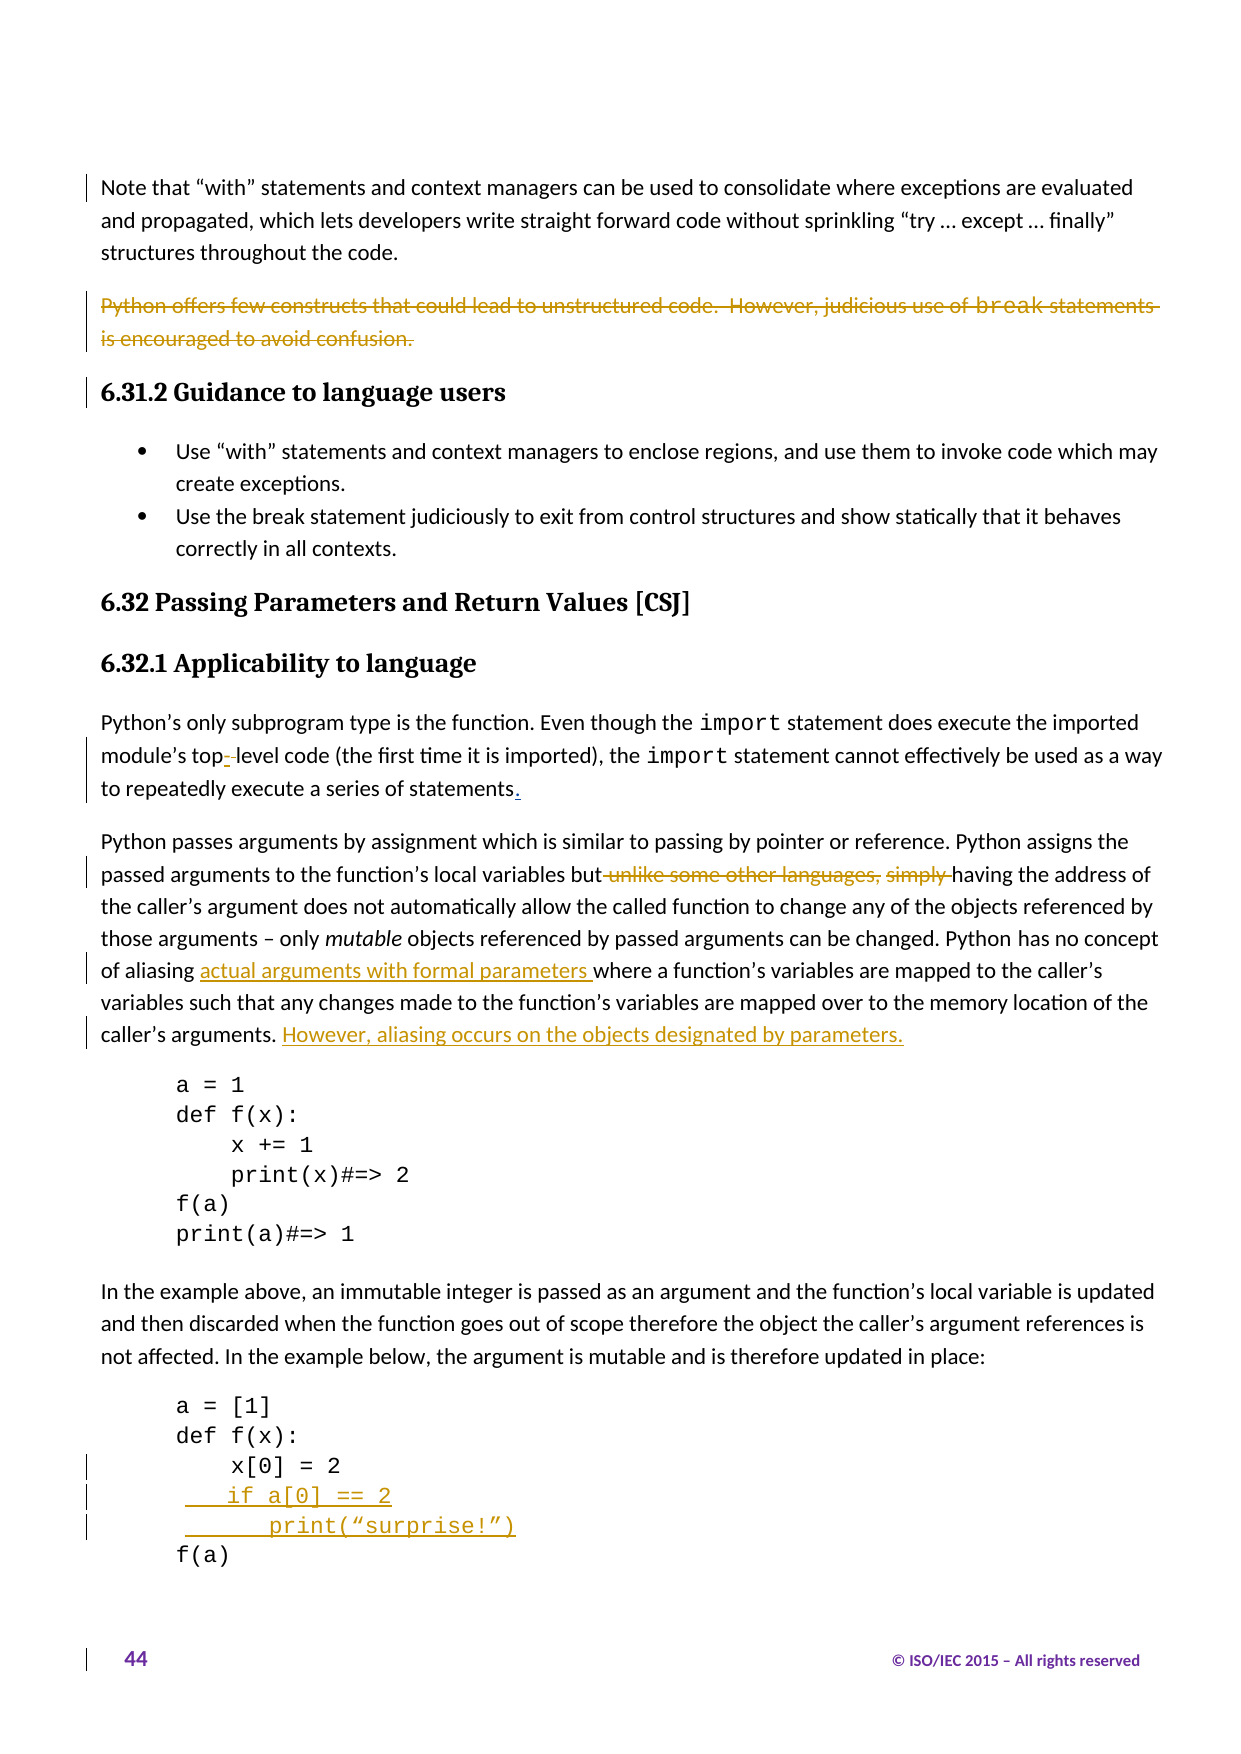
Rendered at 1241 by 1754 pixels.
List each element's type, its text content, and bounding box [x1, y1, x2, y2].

text x[0] = 2 [101, 1454, 1164, 1480]
subtitle 6.31.2 Guidance to language users [101, 377, 1164, 408]
text print(a)#=> 1 [101, 1223, 1164, 1248]
text x += 1 [101, 1133, 1164, 1159]
subtitle 6.32.1 Applicability to language [101, 648, 1164, 679]
text def f(x): [101, 1103, 1164, 1129]
text Python’s only subprogram type is the function. Even though the import statement does execute the imported module’s toplevel code (the first time it is imported), the import statement cannot effectively be used as a way to repeatedly execute a series of statements [101, 708, 1164, 802]
list Use the break statement judiciously to exit from control structures and show statically that it behaves correctly in all contexts. [138, 502, 1164, 562]
subtitle 6.32 Passing Parameters and Return Values [CSJ] [101, 587, 1164, 618]
text a = [1] [101, 1395, 1164, 1421]
text Python passes arguments by assignment which is similar to passing by pointer or reference. Python assigns the passed arguments to the function’s local variables but having the address of the caller’s argument does not automatically allow the called function to change any of the objects referenced by those arguments – only mutable objects referenced by passed arguments can be changed. Python has no concept of aliasing where a function’s variables are mapped to the caller’s variables such that any changes made to the function’s variables are mapped over to the memory location of the caller’s arguments. [101, 827, 1164, 1049]
text print(x)#=> 2 [101, 1163, 1164, 1189]
text f(a) [101, 1193, 1164, 1219]
text def f(x): [101, 1424, 1164, 1451]
text f(a) [101, 1544, 1164, 1570]
list Use “with” statements and context managers to enclose regions, and use them to invoke code which may create exceptions. [138, 437, 1164, 498]
text a = 1 [101, 1074, 1164, 1099]
text In the example above, an immutable integer is passed as an argument and the function’s local variable is updated and then discarded when the function goes out of scope therefore the object the caller’s argument references is not affected. In the example below, the argument is mutable and is therefore updated in place: [101, 1277, 1164, 1370]
text Note that “with” statements and context managers can be used to consolidate where exceptions are evaluated and propagated, which lets developers write straight forward code without sprinkling “try … except … finally” structures throughout the code. [101, 173, 1164, 266]
